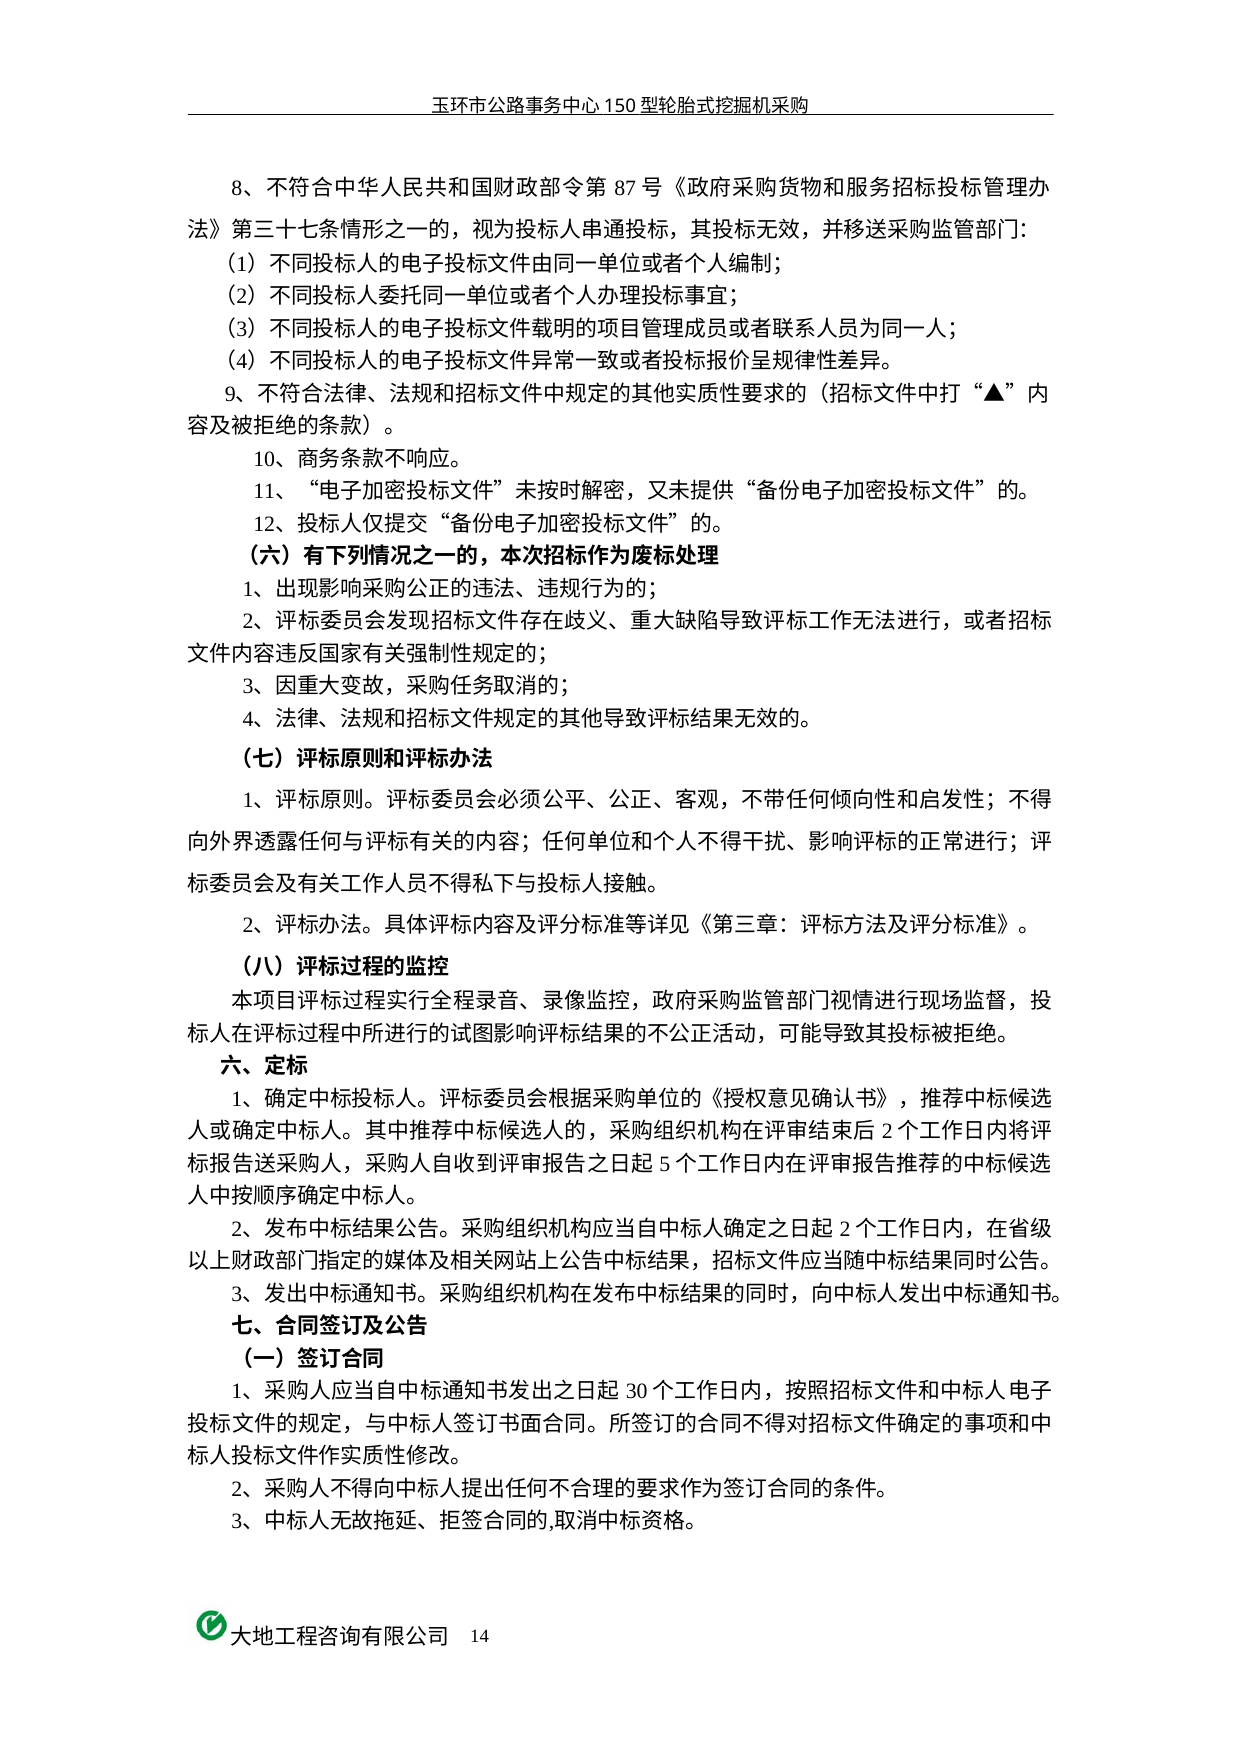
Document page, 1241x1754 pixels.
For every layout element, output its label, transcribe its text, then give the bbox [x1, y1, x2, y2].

text 2、评标办法。具体评标内容及评分标准等详见《第三章：评标方法及评分标准》。 [187, 899, 1053, 941]
text （六）有下列情况之一的，本次招标作为废标处理 [237, 538, 1053, 570]
text 本项目评标过程实行全程录音、录像监控，政府采购监管部门视情进行现场监督，投标人在评标过程中所进行的试图影响评标结果的不公正活动，可能导致其投标被拒绝。 [187, 983, 1053, 1048]
text 1、出现影响采购公正的违法、违规行为的； [187, 570, 1053, 603]
text （八）评标过程的监控 [187, 941, 1053, 983]
text 2、采购人不得向中标人提出任何不合理的要求作为签订合同的条件。 [187, 1470, 1053, 1503]
text 1、采购人应当自中标通知书发出之日起30个工作日内，按照招标文件和中标人电子投标文件的规定，与中标人签订书面合同。所签订的合同不得对招标文件确定的事项和中标人投标文件作实质性修改。 [187, 1373, 1053, 1470]
text （一）签订合同 [187, 1340, 1053, 1373]
text （七）评标原则和评标办法 [187, 733, 1053, 774]
text （3）不同投标人的电子投标文件载明的项目管理成员或者联系人员为同一人； [187, 310, 1053, 343]
text （1）不同投标人的电子投标文件由同一单位或者个人编制； [187, 245, 1053, 278]
text 10、商务条款不响应。 [187, 440, 1053, 473]
text 8、不符合中华人民共和国财政部令第87号《政府采购货物和服务招标投标管理办法》第三十七条情形之一的，视为投标人串通投标，其投标无效，并移送采购监管部门： [187, 162, 1053, 245]
text 七、合同签订及公告 [187, 1308, 1053, 1340]
text 3、因重大变故，采购任务取消的； [187, 668, 1053, 700]
picture [187, 1603, 231, 1645]
text 11、“电子加密投标文件”未按时解密，又未提供“备份电子加密投标文件”的。 [187, 473, 1053, 505]
text 12、投标人仅提交“备份电子加密投标文件”的。 [187, 505, 1053, 538]
text 2、评标委员会发现招标文件存在歧义、重大缺陷导致评标工作无法进行，或者招标文件内容违反国家有关强制性规定的； [187, 603, 1053, 668]
text 3、中标人无故拖延、拒签合同的,取消中标资格。 [187, 1503, 1053, 1535]
text 3、发出中标通知书。采购组织机构在发布中标结果的同时，向中标人发出中标通知书。 [187, 1275, 1053, 1308]
text 1、确定中标投标人。评标委员会根据采购单位的《授权意见确认书》，推荐中标候选人或确定中标人。其中推荐中标候选人的，采购组织机构在评审结束后2个工作日内将评标报告送采购人，采购人自收到评审报告之日起5个工作日内在评审报告推荐的中标候选人中按顺序确定中标人。 [187, 1080, 1053, 1210]
text 六、定标 [187, 1048, 1053, 1080]
text （4）不同投标人的电子投标文件异常一致或者投标报价呈规律性差异。 [187, 343, 1053, 375]
text （2）不同投标人委托同一单位或者个人办理投标事宜； [187, 278, 1053, 310]
text 1、评标原则。评标委员会必须公平、公正、客观，不带任何倾向性和启发性；不得向外界透露任何与评标有关的内容；任何单位和个人不得干扰、影响评标的正常进行；评标委员会及有关工作人员不得私下与投标人接触。 [187, 774, 1053, 899]
text 4、法律、法规和招标文件规定的其他导致评标结果无效的。 [187, 700, 1053, 733]
text 2、发布中标结果公告。采购组织机构应当自中标人确定之日起2个工作日内，在省级以上财政部门指定的媒体及相关网站上公告中标结果，招标文件应当随中标结果同时公告。 [187, 1210, 1053, 1275]
text 9、不符合法律、法规和招标文件中规定的其他实质性要求的（招标文件中打“▲”内容及被拒绝的条款）。 [187, 375, 1053, 440]
